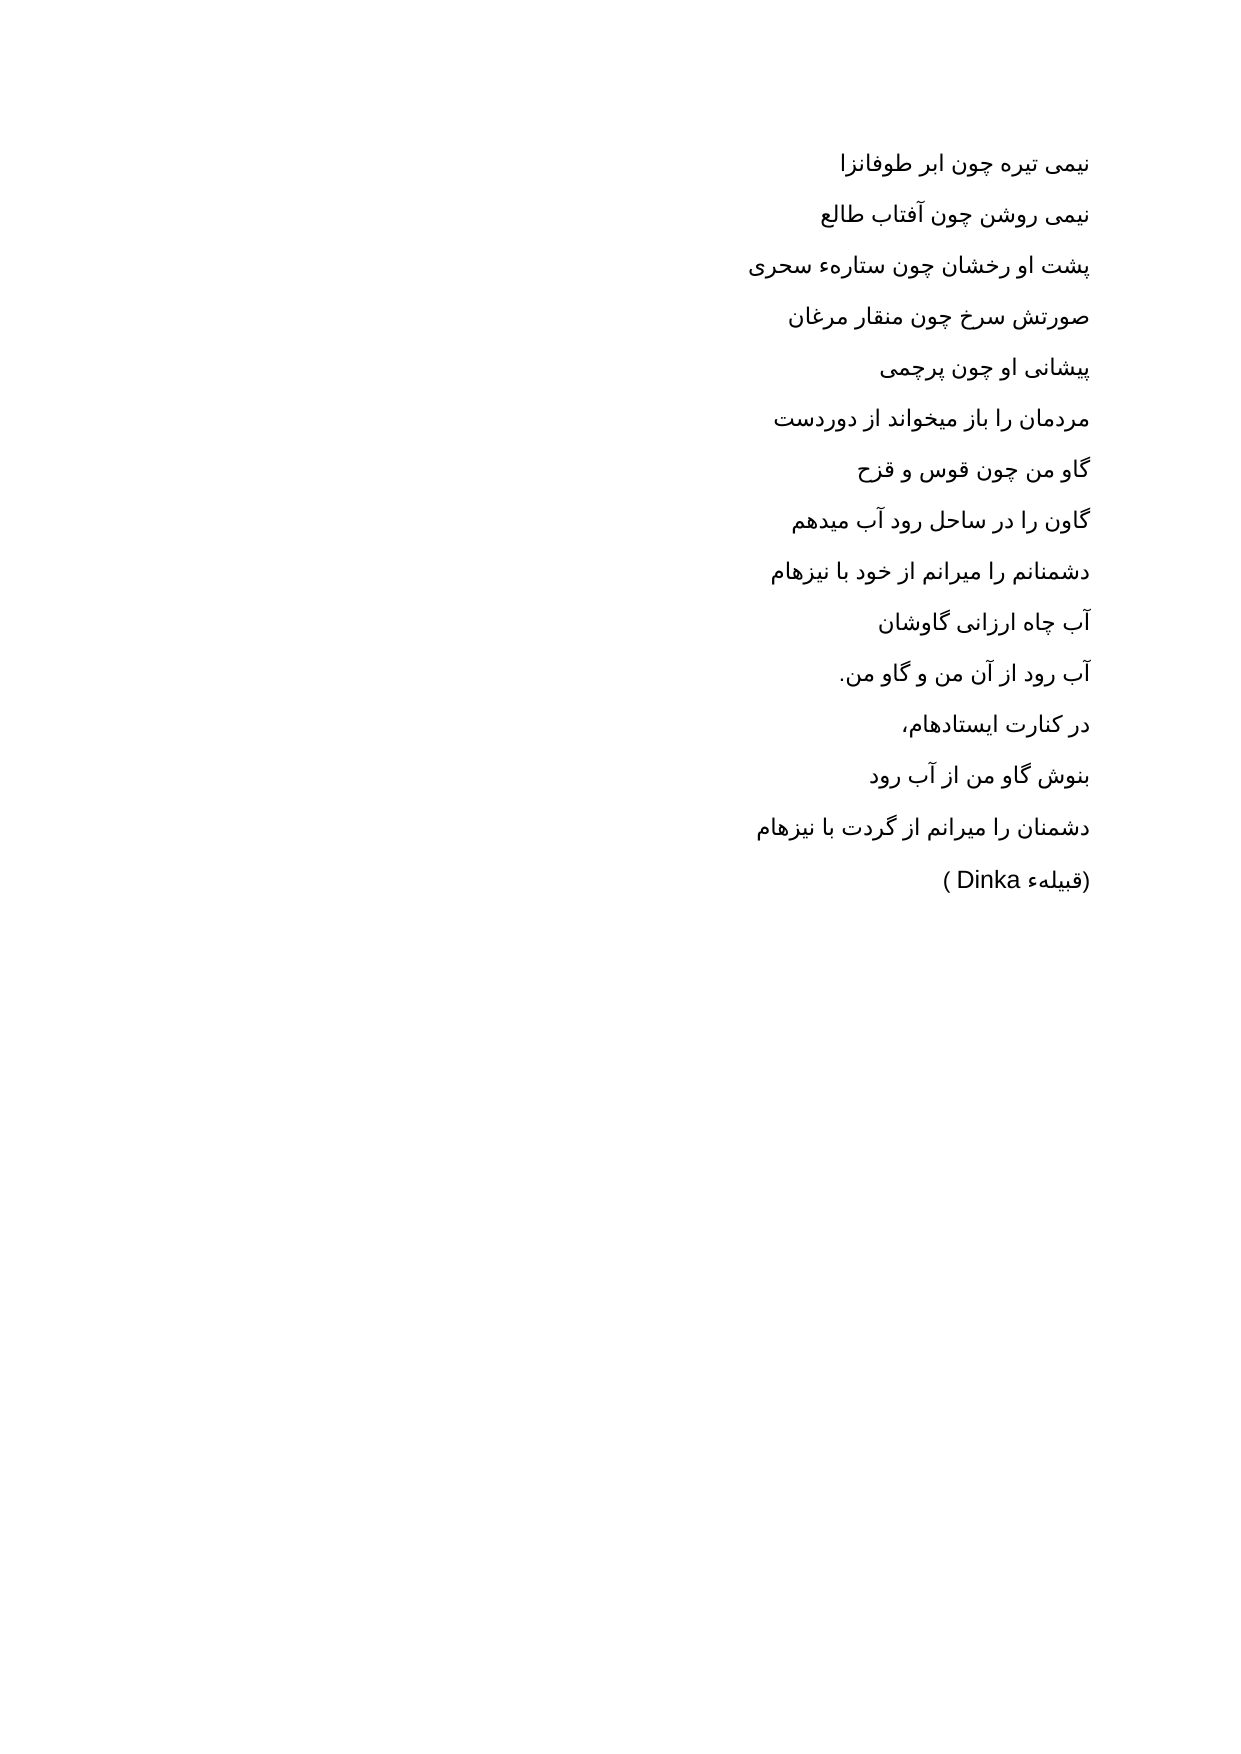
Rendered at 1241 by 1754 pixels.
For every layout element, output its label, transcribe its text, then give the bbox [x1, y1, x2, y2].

text گاون را در ساحل رود آب می‏دهم [150, 507, 1090, 534]
text در کنارت ایستاده‏ام، [150, 711, 1090, 738]
text آب چاه ارزانی گاوشان [150, 609, 1090, 636]
text (قبیلهء Dinka ) [150, 864, 1090, 893]
text گاو من چون قوس و قزح [150, 456, 1090, 483]
text صورتش سرخ چون منقار مرغان [150, 303, 1090, 329]
text پیشانی او چون پرچمی [150, 354, 1090, 381]
text دشمنان را می‏رانم از گردت با نیزه‏ام [150, 813, 1090, 840]
text آب رود از آن من و گاو من. [150, 660, 1090, 687]
text مردمان را باز می‏خواند از دوردست [150, 405, 1090, 432]
text نیمی تیره چون ابر طوفانزا [150, 150, 1090, 176]
text بنوش گاو من از آب رود [150, 762, 1090, 789]
text پشت او رخشان چون ستارهء سحری [150, 252, 1090, 278]
text دشمنانم را می‏رانم از خود با نیزه‏ام [150, 558, 1090, 585]
text نیمی روشن چون آفتاب طالع [150, 201, 1090, 227]
